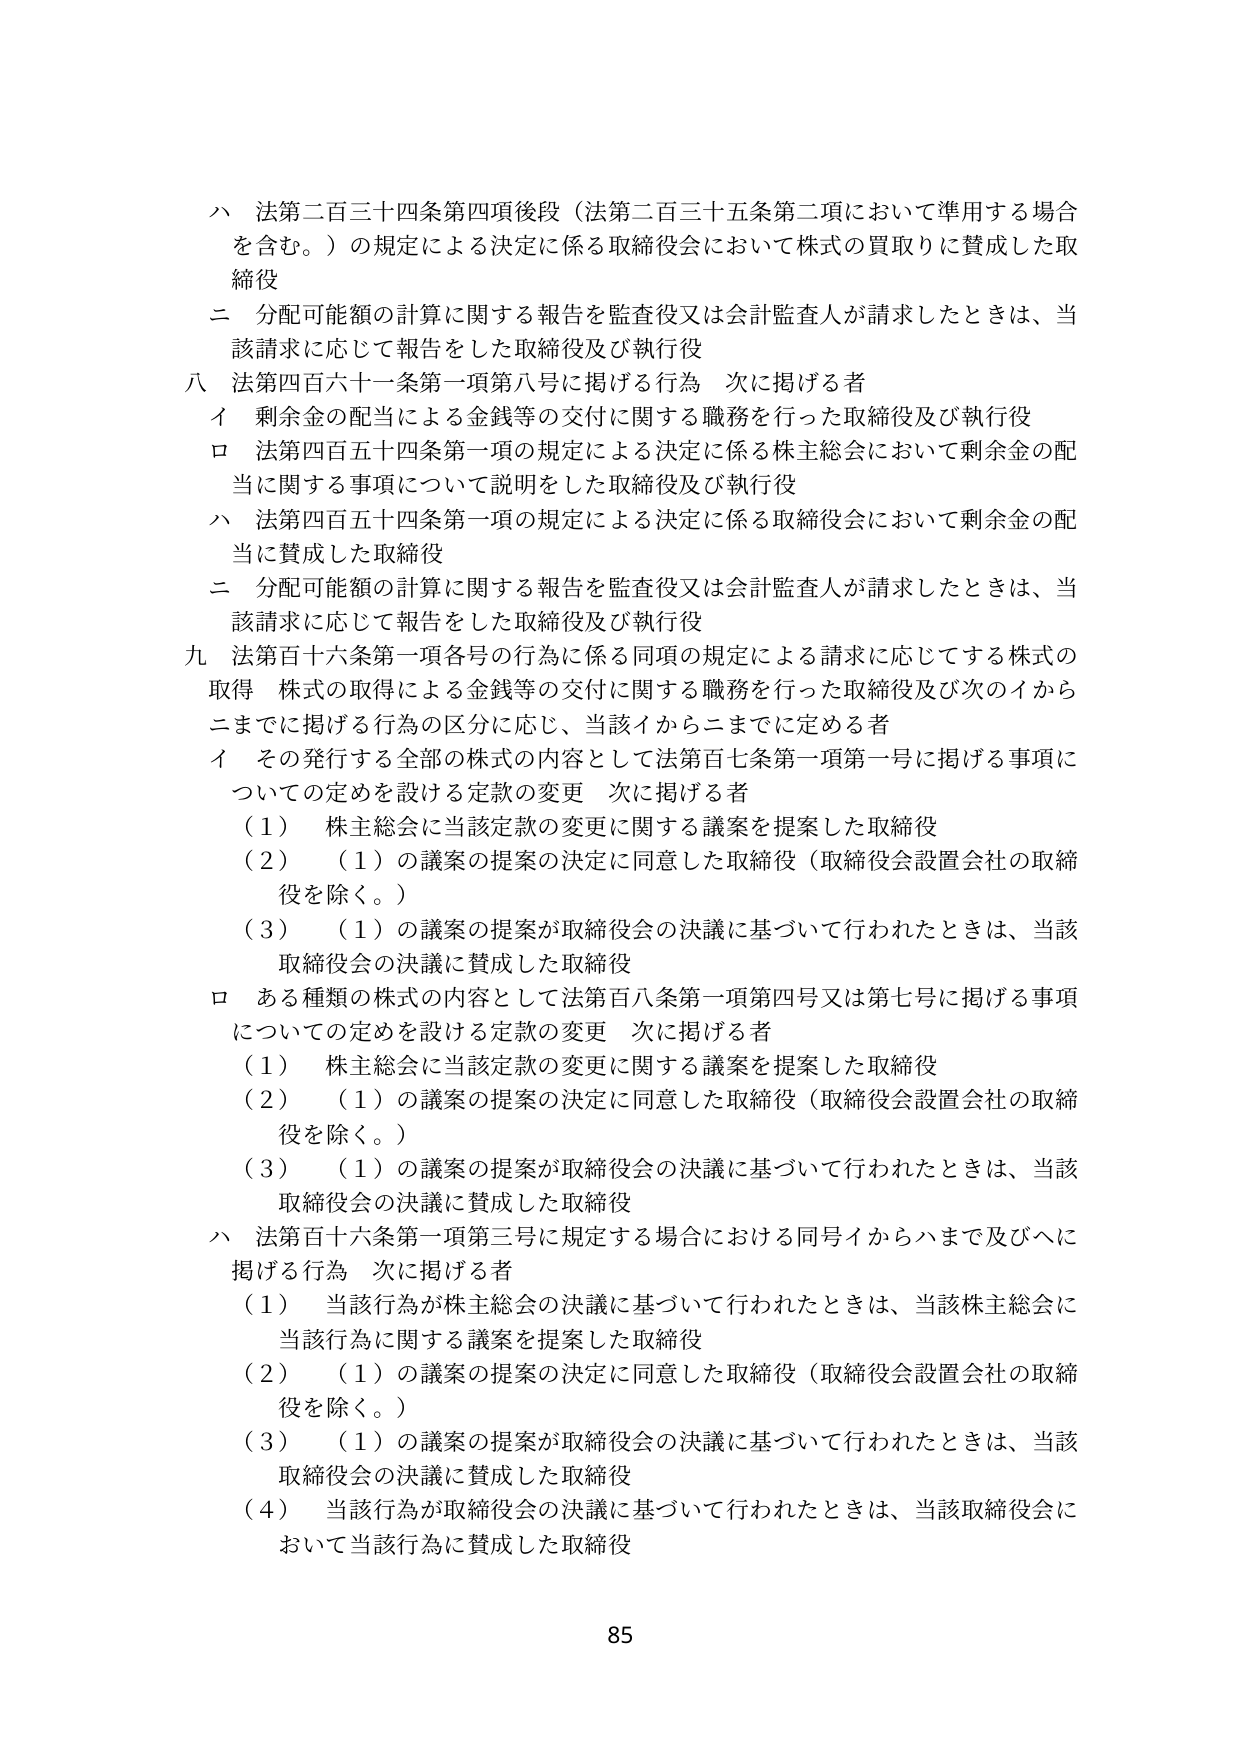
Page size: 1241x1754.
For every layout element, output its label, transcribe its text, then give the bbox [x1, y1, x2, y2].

text （３） （１）の議案の提案が取締役会の決議に基づいて行われたときは、当該取締役会の決議に賛成した取締役 [230, 1424, 1079, 1492]
text （３） （１）の議案の提案が取締役会の決議に基づいて行われたときは、当該取締役会の決議に賛成した取締役 [230, 911, 1079, 979]
text （１） 株主総会に当該定款の変更に関する議案を提案した取締役 [230, 809, 1079, 843]
text ハ 法第百十六条第一項第三号に規定する場合における同号イからハまで及びヘに掲げる行為 次に掲げる者 [207, 1219, 1079, 1287]
text 九 法第百十六条第一項各号の行為に係る同項の規定による請求に応じてする株式の取得 株式の取得による金銭等の交付に関する職務を行った取締役及び次のイからニまでに掲げる行為の区分に応じ、当該イからニまでに定める者 [184, 638, 1079, 740]
text イ 剰余金の配当による金銭等の交付に関する職務を行った取締役及び執行役 [207, 399, 1079, 433]
text ロ ある種類の株式の内容として法第百八条第一項第四号又は第七号に掲げる事項についての定めを設ける定款の変更 次に掲げる者 [207, 979, 1079, 1048]
text ハ 法第四百五十四条第一項の規定による決定に係る取締役会において剰余金の配当に賛成した取締役 [207, 501, 1079, 569]
text （４） 当該行為が取締役会の決議に基づいて行われたときは、当該取締役会において当該行為に賛成した取締役 [230, 1492, 1079, 1560]
text （２） （１）の議案の提案の決定に同意した取締役（取締役会設置会社の取締役を除く。） [230, 843, 1079, 911]
text （１） 株主総会に当該定款の変更に関する議案を提案した取締役 [230, 1048, 1079, 1082]
text （１） 当該行為が株主総会の決議に基づいて行われたときは、当該株主総会に当該行為に関する議案を提案した取締役 [230, 1287, 1079, 1355]
text （２） （１）の議案の提案の決定に同意した取締役（取締役会設置会社の取締役を除く。） [230, 1082, 1079, 1150]
text ロ 法第四百五十四条第一項の規定による決定に係る株主総会において剰余金の配当に関する事項について説明をした取締役及び執行役 [207, 433, 1079, 501]
text ハ 法第二百三十四条第四項後段（法第二百三十五条第二項において準用する場合を含む。）の規定による決定に係る取締役会において株式の買取りに賛成した取締役 [207, 194, 1079, 296]
text ニ 分配可能額の計算に関する報告を監査役又は会計監査人が請求したときは、当該請求に応じて報告をした取締役及び執行役 [207, 296, 1079, 364]
text （２） （１）の議案の提案の決定に同意した取締役（取締役会設置会社の取締役を除く。） [230, 1355, 1079, 1424]
text 八 法第四百六十一条第一項第八号に掲げる行為 次に掲げる者 [184, 364, 1079, 399]
text （３） （１）の議案の提案が取締役会の決議に基づいて行われたときは、当該取締役会の決議に賛成した取締役 [230, 1150, 1079, 1219]
text イ その発行する全部の株式の内容として法第百七条第一項第一号に掲げる事項についての定めを設ける定款の変更 次に掲げる者 [207, 740, 1079, 809]
text ニ 分配可能額の計算に関する報告を監査役又は会計監査人が請求したときは、当該請求に応じて報告をした取締役及び執行役 [207, 569, 1079, 638]
